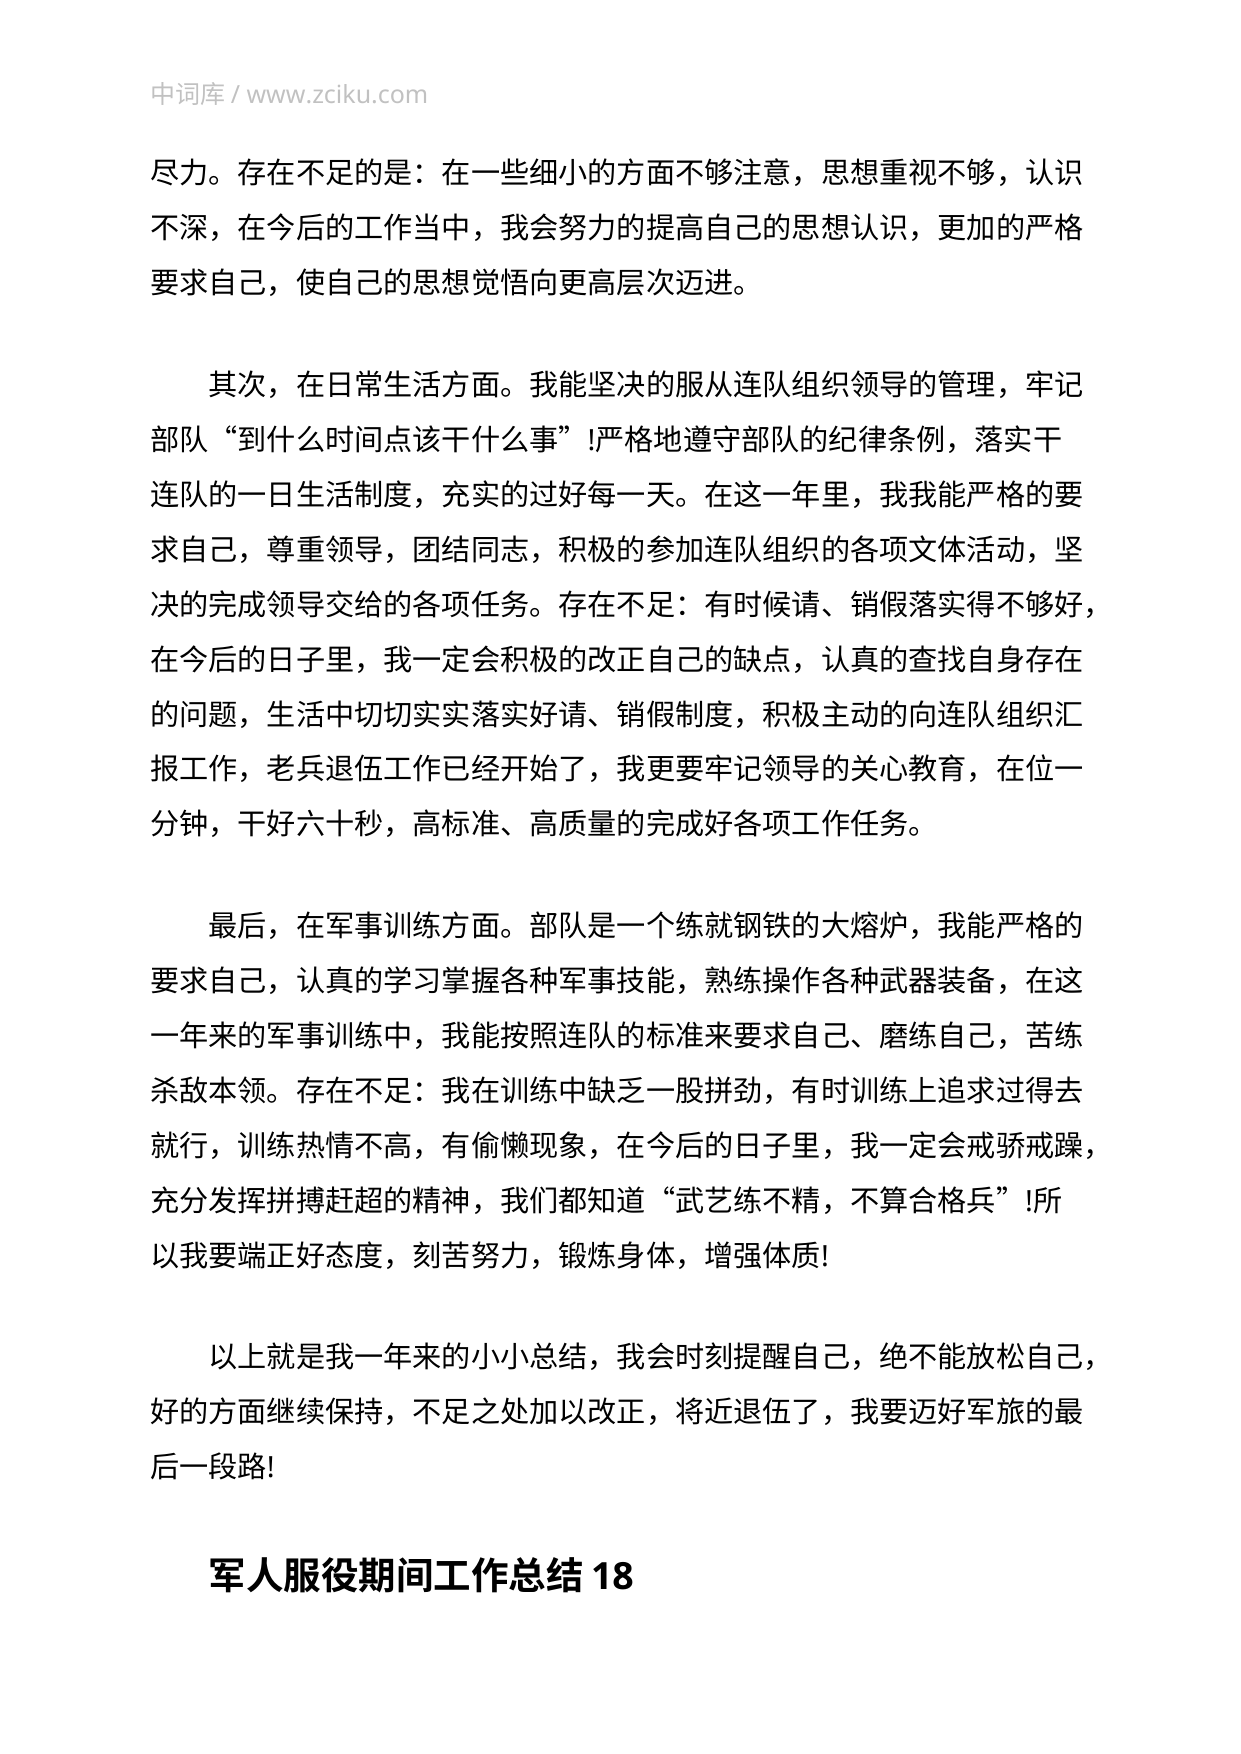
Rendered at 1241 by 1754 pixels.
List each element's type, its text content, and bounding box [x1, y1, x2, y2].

text 军人服役期间工作总结18 [150, 1546, 1090, 1600]
text 最后，在军事训练方面。部队是一个练就钢铁的大熔炉，我能严格的要求自己，认真的学习掌握各种军事技能，熟练操作各种武器装备，在这一年来的军事训练中，我能按照连队的标准来要求自己、磨练自己，苦练杀敌本领。存在不足：我在训练中缺乏一股拼劲，有时训练上追求过得去就行，训练热情不高，有偷懒现象，在今后的日子里，我一定会戒骄戒躁，充分发挥拼搏赶超的精神，我们都知道“武艺练不精，不算合格兵”!所以我要端正好态度，刻苦努力，锻炼身体，增强体质! [150, 903, 1090, 1274]
text 以上就是我一年来的小小总结，我会时刻提醒自己，绝不能放松自己，好的方面继续保持，不足之处加以改正，将近退伍了，我要迈好军旅的最后一段路! [150, 1334, 1090, 1486]
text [150, 150, 1090, 302]
text 其次，在日常生活方面。我能坚决的服从连队组织领导的管理，牢记部队“到什么时间点该干什么事”!严格地遵守部队的纪律条例，落实干连队的一日生活制度，充实的过好每一天。在这一年里，我我能严格的要求自己，尊重领导，团结同志，积极的参加连队组织的各项文体活动，坚决的完成领导交给的各项任务。存在不足：有时候请、销假落实得不够好，在今后的日子里，我一定会积极的改正自己的缺点，认真的查找自身存在的问题，生活中切切实实落实好请、销假制度，积极主动的向连队组织汇报工作，老兵退伍工作已经开始了，我更要牢记领导的关心教育，在位一分钟，干好六十秒，高标准、高质量的完成好各项工作任务。 [150, 362, 1090, 843]
